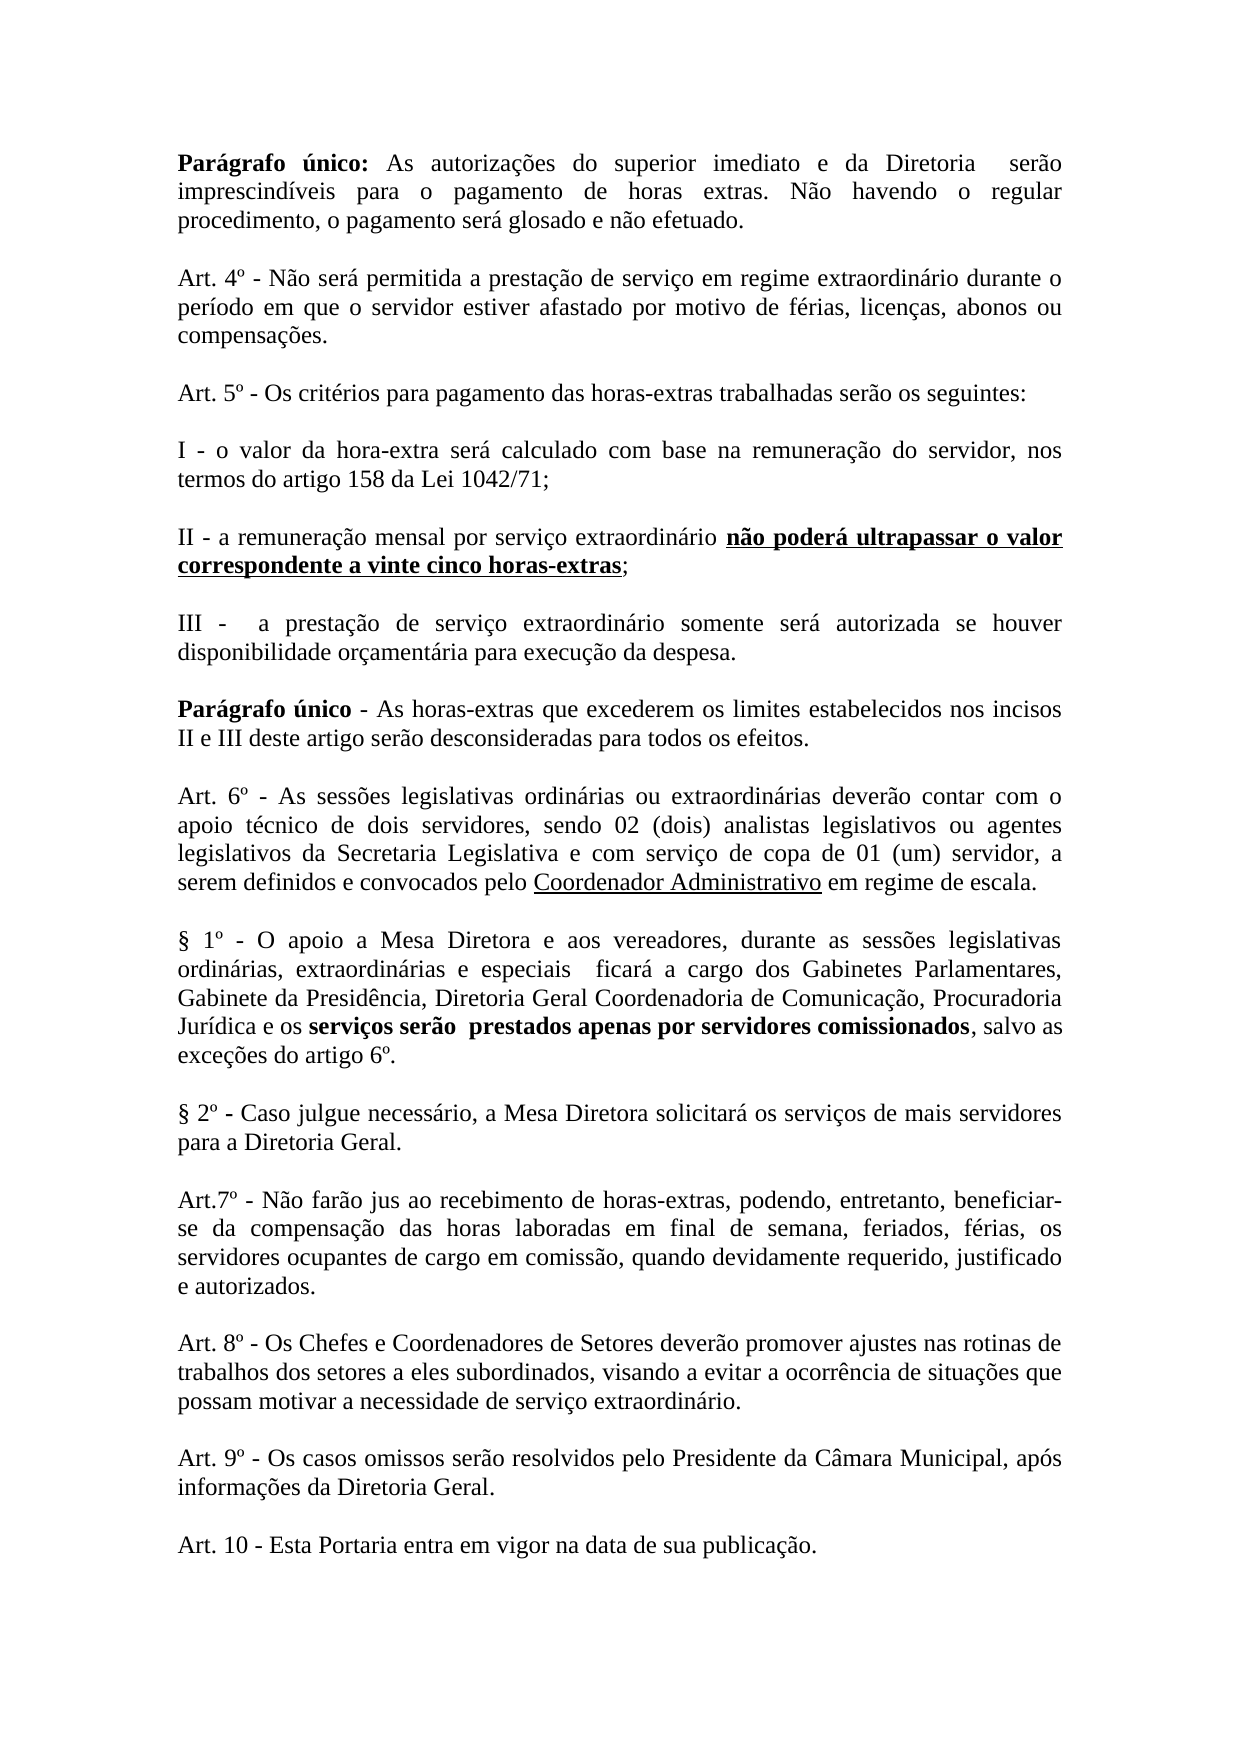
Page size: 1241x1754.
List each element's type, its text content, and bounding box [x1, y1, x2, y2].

text II - a remuneração mensal por serviço extraordinário não poderá ultrapassar o valor correspondente a vinte cinco horas-extras; [177, 522, 1063, 579]
text Art. 9º - Os casos omissos serão resolvidos pelo Presidente da Câmara Municipal, após informações da Diretoria Geral. [177, 1443, 1063, 1501]
text Art. 4º - Não será permitida a prestação de serviço em regime extraordinário durante o período em que o servidor estiver afastado por motivo de férias, licenças, abonos ou compensações. [177, 263, 1063, 349]
text § 1º - O apoio a Mesa Diretora e aos vereadores, durante as sessões legislativas ordinárias, extraordinárias e especiais ficará a cargo dos Gabinetes Parlamentares, Gabinete da Presidência, Diretoria Geral Coordenadoria de Comunicação, Procuradoria Jurídica e os serviços serão prestados apenas por servidores comissionados, salvo as exceções do artigo 6º. [177, 925, 1063, 1069]
text Art. 5º - Os critérios para pagamento das horas-extras trabalhadas serão os seguintes: [177, 378, 1063, 407]
text Parágrafo único: As autorizações do superior imediato e da Diretoria serão imprescindíveis para o pagamento de horas extras. Não havendo o regular procedimento, o pagamento será glosado e não efetuado. [177, 148, 1063, 234]
text III - a prestação de serviço extraordinário somente será autorizada se houver disponibilidade orçamentária para execução da despesa. [177, 608, 1063, 666]
text Art. 8º - Os Chefes e Coordenadores de Setores deverão promover ajustes nas rotinas de trabalhos dos setores a eles subordinados, visando a evitar a ocorrência de situações que possam motivar a necessidade de serviço extraordinário. [177, 1328, 1063, 1415]
text § 2º - Caso julgue necessário, a Mesa Diretora solicitará os serviços de mais servidores para a Diretoria Geral. [177, 1098, 1063, 1156]
text Art.7º - Não farão jus ao recebimento de horas-extras, podendo, entretanto, beneficiar-se da compensação das horas laboradas em final de semana, feriados, férias, os servidores ocupantes de cargo em comissão, quando devidamente requerido, justificado e autorizados. [177, 1185, 1063, 1300]
text Art. 10 - Esta Portaria entra em vigor na data de sua publicação. [177, 1530, 1063, 1558]
text Parágrafo único - As horas-extras que excederem os limites estabelecidos nos incisos II e III deste artigo serão desconsideradas para todos os efeitos. [177, 694, 1063, 752]
text I - o valor da hora-extra será calculado com base na remuneração do servidor, nos termos do artigo 158 da Lei 1042/71; [177, 436, 1063, 493]
text Art. 6º - As sessões legislativas ordinárias ou extraordinárias deverão contar com o apoio técnico de dois servidores, sendo 02 (dois) analistas legislativos ou agentes legislativos da Secretaria Legislativa e com serviço de copa de 01 (um) servidor, a serem definidos e convocados pelo Coordenador Administrativo em regime de escala. [177, 781, 1063, 896]
